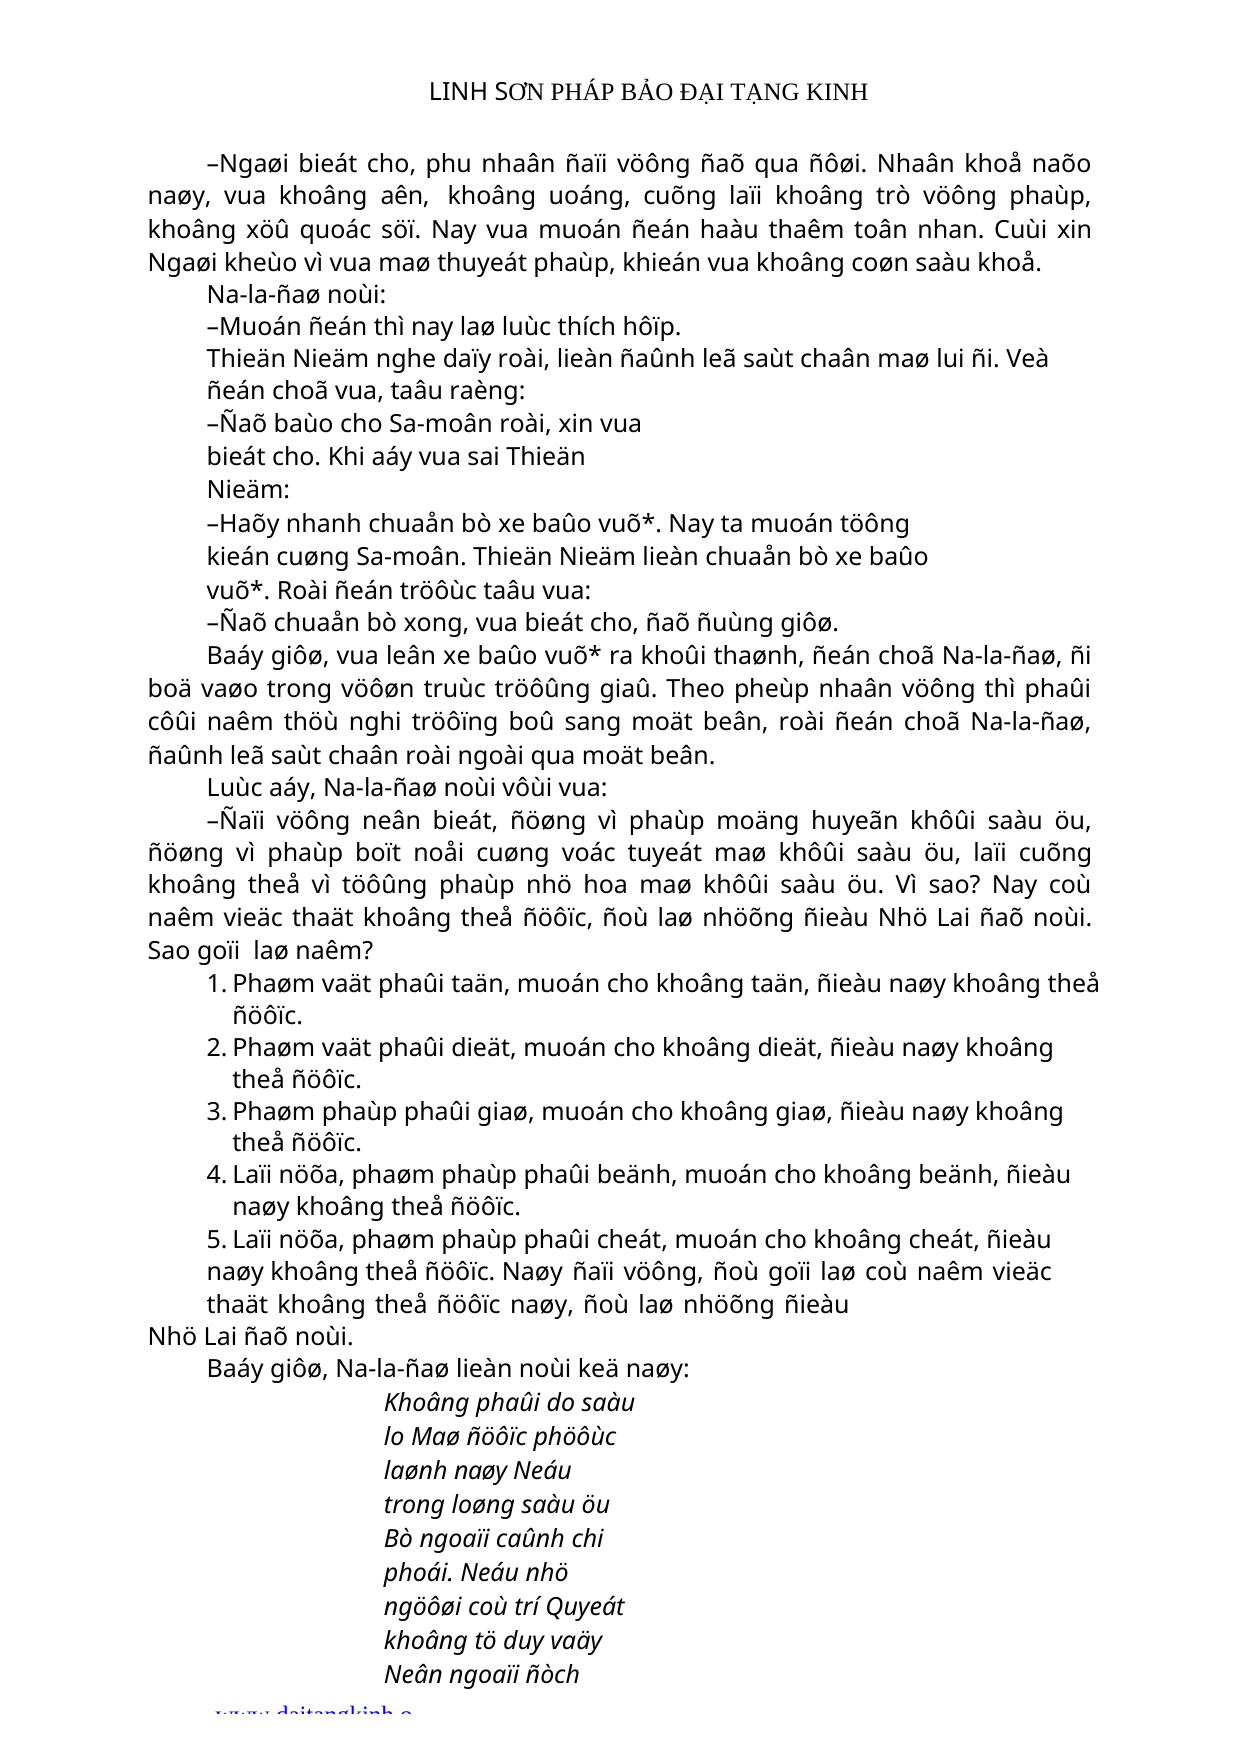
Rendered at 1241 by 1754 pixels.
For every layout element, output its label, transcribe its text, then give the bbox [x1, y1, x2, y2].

text Baáy giôø, Na-la-ñaø lieàn noùi keä naøy: [206, 1352, 1105, 1384]
list Phaøm vaät phaûi dieät, muoán cho khoâng dieät, ñieàu naøy khoâng theå ñöôïc. [206, 1031, 1105, 1094]
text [384, 1384, 638, 1691]
text Na-la-ñaø noùi: [206, 279, 1105, 310]
text –Ñaõ baùo cho Sa-moân roài, xin vua bieát cho. Khi aáy vua sai Thieän Nieäm: [206, 406, 651, 506]
text Luùc aáy, Na-la-ñaø noùi vôùi vua: [206, 771, 1105, 803]
text –Muoán ñeán thì nay laø luùc thích hôïp. [206, 310, 1105, 342]
text –Ngaøi bieát cho, phu nhaân ñaïi vöông ñaõ qua ñôøi. Nhaân khoå naõo naøy, vua khoâng aên, khoâng uoáng, cuõng laïi khoâng trò vöông phaùp, khoâng xöû quoác söï. Nay vua muoán ñeán haàu thaêm toân nhan. Cuùi xin Ngaøi kheùo vì vua maø thuyeát phaùp, khieán vua khoâng coøn saàu khoå. [147, 145, 1093, 279]
text –Haõy nhanh chuaån bò xe baûo vuõ*. Nay ta muoán töông kieán cuøng Sa-moân. Thieän Nieäm lieàn chuaån bò xe baûo vuõ*. Roài ñeán tröôùc taâu vua: [206, 506, 967, 606]
text Thieän Nieäm nghe daïy roài, lieàn ñaûnh leã saùt chaân maø lui ñi. Veà ñeán choã vua, taâu raèng: [206, 342, 1105, 406]
text –Ñaõ chuaån bò xong, vua bieát cho, ñaõ ñuùng giôø. [206, 606, 1105, 638]
list Phaøm vaät phaûi taän, muoán cho khoâng taän, ñieàu naøy khoâng theå ñöôïc. [206, 967, 1105, 1031]
list Laïi nöõa, phaøm phaùp phaûi cheát, muoán cho khoâng cheát, ñieàu naøy khoâng theå ñöôïc. Naøy ñaïi vöông, ñoù goïi laø coù naêm vieäc thaät khoâng theå ñöôïc naøy, ñoù laø nhöõng ñieàu [206, 1222, 1093, 1320]
text –Ñaïi vöông neân bieát, ñöøng vì phaùp moäng huyeãn khôûi saàu öu, ñöøng vì phaùp boït noåi cuøng voác tuyeát maø khôûi saàu öu, laïi cuõng khoâng theå vì töôûng phaùp nhö hoa maø khôûi saàu öu. Vì sao? Nay coù naêm vieäc thaät khoâng theå ñöôïc, ñoù laø nhöõng ñieàu Nhö Lai ñaõ noùi. Sao goïi laø naêm? [147, 803, 1093, 967]
list Phaøm phaùp phaûi giaø, muoán cho khoâng giaø, ñieàu naøy khoâng theå ñöôïc. [206, 1094, 1105, 1158]
text Baáy giôø, vua leân xe baûo vuõ* ra khoûi thaønh, ñeán choã Na-la-ñaø, ñi boä vaøo trong vöôøn truùc tröôûng giaû. Theo pheùp nhaân vöông thì phaûi côûi naêm thöù nghi tröôïng boû sang moät beân, roài ñeán choã Na-la-ñaø, ñaûnh leã saùt chaân roài ngoài qua moät beân. [147, 638, 1093, 771]
list Laïi nöõa, phaøm phaùp phaûi beänh, muoán cho khoâng beänh, ñieàu naøy khoâng theå ñöôïc. [206, 1158, 1105, 1222]
text Nhö Lai ñaõ noùi. [147, 1320, 1105, 1352]
